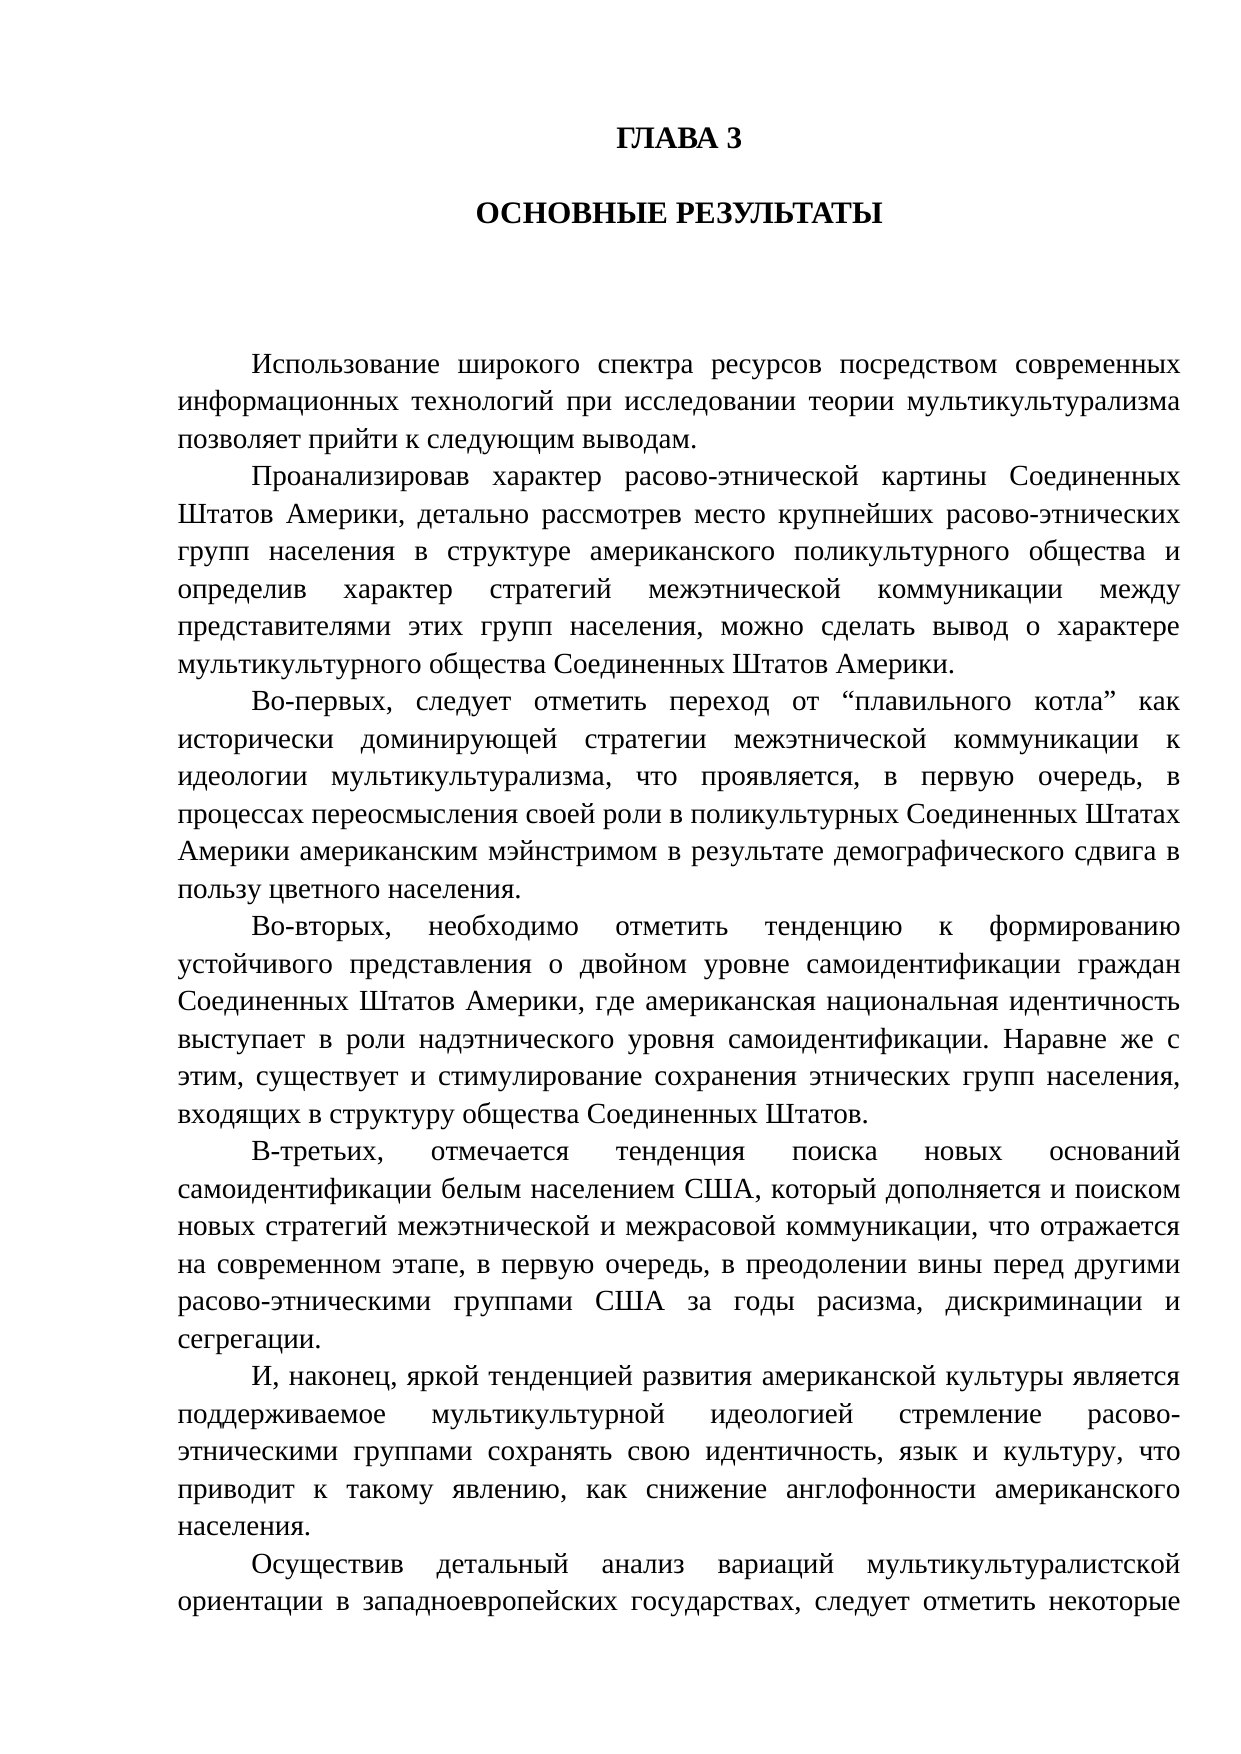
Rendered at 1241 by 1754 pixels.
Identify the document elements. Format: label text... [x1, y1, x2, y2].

text Проанализировав характер расово-этнической картины Соединенных Штатов Америки, детально рассмотрев место крупнейших расово-этнических групп населения в структуре американского поликультурного общества и определив характер стратегий межэтнической коммуникации между представителями этих групп населения, можно сделать вывод о характере мультикультурного общества Соединенных Штатов Америки. [177, 456, 1181, 681]
text Использование широкого спектра ресурсов посредством современных информационных технологий при исследовании теории мультикультурализма позволяет прийти к следующим выводам. [177, 343, 1181, 456]
text Во-первых, следует отметить переход от “плавильного котла” как исторически доминирующей стратегии межэтнической коммуникации к идеологии мультикультурализма, что проявляется, в первую очередь, в процессах переосмысления своей роли в поликультурных Соединенных Штатах Америки американским мэйнстримом в результате демографического сдвига в пользу цветного населения. [177, 681, 1181, 906]
text В-третьих, отмечается тенденция поиска новых оснований самоидентификации белым населением США, который дополняется и поиском новых стратегий межэтнической и межрасовой коммуникации, что отражается на современном этапе, в первую очередь, в преодолении вины перед другими расово-этническими группами США за годы расизма, дискриминации и сегрегации. [177, 1131, 1181, 1356]
text И, наконец, яркой тенденцией развития американской культуры является поддерживаемое мультикультурной идеологией стремление расово-этническими группами сохранять свою идентичность, язык и культуру, что приводит к такому явлению, как снижение англофонности американского населения. [177, 1356, 1181, 1543]
subtitle Глава 3 Основные результаты [177, 118, 1181, 231]
text Во-вторых, необходимо отметить тенденцию к формированию устойчивого представления о двойном уровне самоидентификации граждан Соединенных Штатов Америки, где американская национальная идентичность выступает в роли надэтнического уровня самоидентификации. Наравне же с этим, существует и стимулирование сохранения этнических групп населения, входящих в структуру общества Соединенных Штатов. [177, 906, 1181, 1131]
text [177, 1543, 1181, 1618]
